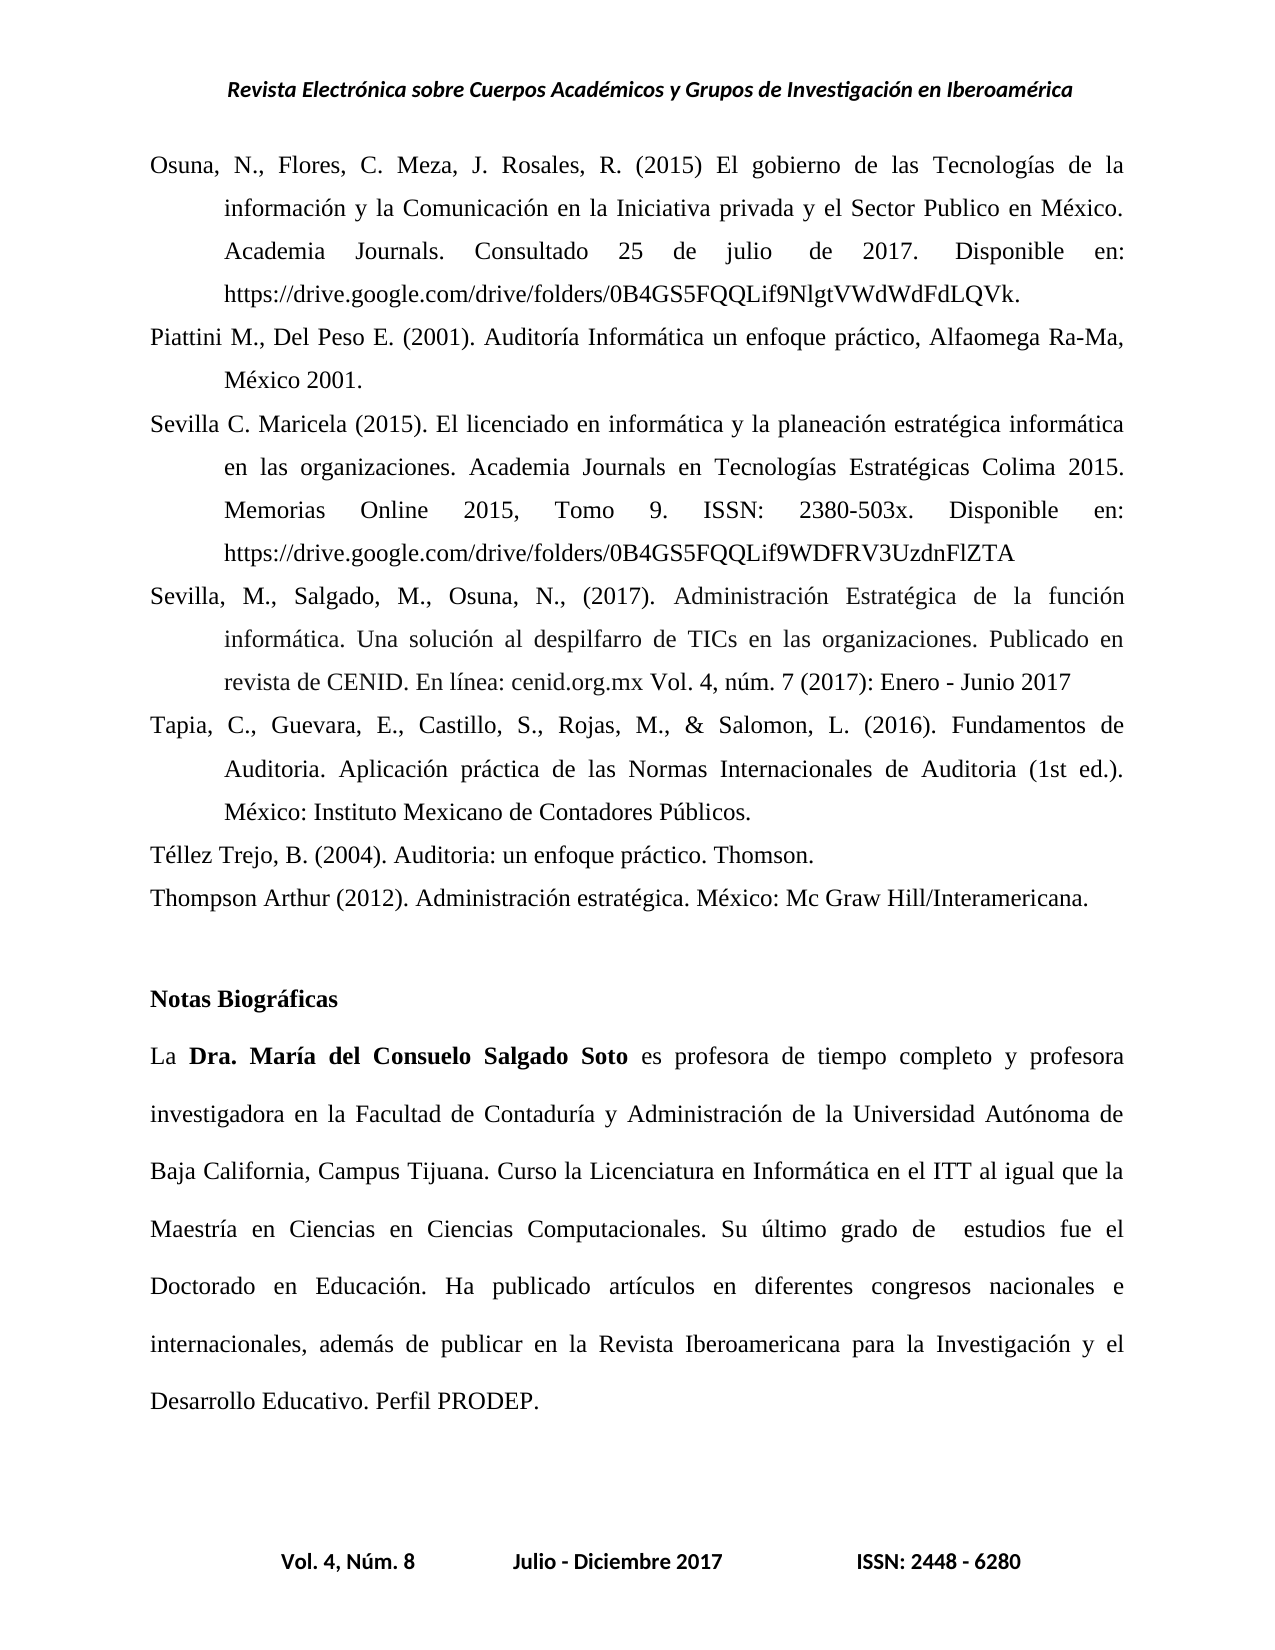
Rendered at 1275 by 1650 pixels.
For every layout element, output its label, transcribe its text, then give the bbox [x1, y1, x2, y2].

list Téllez Trejo, B. (2004). Auditoria: un enfoque práctico. Thomson. [150, 840, 1125, 869]
list Osuna, N., Flores, C. Meza, J. Rosales, R. (2015) El gobierno de las Tecnologías de la información y la Comunicación en la Iniciativa privada y el Sector Publico en México. Academia Journals. Consultado 25 de julio de 2017. Disponible en: https://drive.google.com/drive/folders/0B4GS5FQQLif9NlgtVWdWdFdLQVk. [150, 150, 1125, 308]
list Sevilla C. Maricela (2015). El licenciado en informática y la planeación estratégica informática en las organizaciones. Academia Journals en Tecnologías Estratégicas Colima 2015. Memorias Online 2015, Tomo 9. ISSN: 2380-503x. Disponible en: https://drive.google.com/drive/folders/0B4GS5FQQLif9WDFRV3UzdnFlZTA [150, 409, 1125, 567]
list Thompson Arthur (2012). Administración estratégica. México: Mc Graw Hill/Interamericana. [150, 883, 1125, 912]
list La Dra. María del Consuelo Salgado Soto es profesora de tiempo completo y profesora investigadora en la Facultad de Contaduría y Administración de la Universidad Autónoma de Baja California, Campus Tijuana. Curso la Licenciatura en Informática en el ITT al igual que la Maestría en Ciencias en Ciencias Computacionales. Su último grado de estudios fue el Doctorado en Educación. Ha publicado artículos en diferentes congresos nacionales e internacionales, además de publicar en la Revista Iberoamericana para la Investigación y el Desarrollo Educativo. Perfil PRODEP. [150, 1041, 1125, 1415]
list Tapia, C., Guevara, E., Castillo, S., Rojas, M., & Salomon, L. (2016). Fundamentos de Auditoria. Aplicación práctica de las Normas Internacionales de Auditoria (1st ed.). México: Instituto Mexicano de Contadores Públicos. [150, 711, 1125, 826]
list Notas Biográficas [150, 984, 1125, 1012]
list Sevilla, M., Salgado, M., Osuna, N., (2017). Administración Estratégica de la función informática. Una solución al despilfarro de TICs en las organizaciones. Publicado en revista de CENID. En línea: cenid.org.mx Vol. 4, núm. 7 (2017): Enero - Junio 2017 [150, 581, 1125, 696]
list Piattini M., Del Peso E. (2001). Auditoría Informática un enfoque práctico, Alfaomega Ra-Ma, México 2001. [150, 322, 1125, 394]
